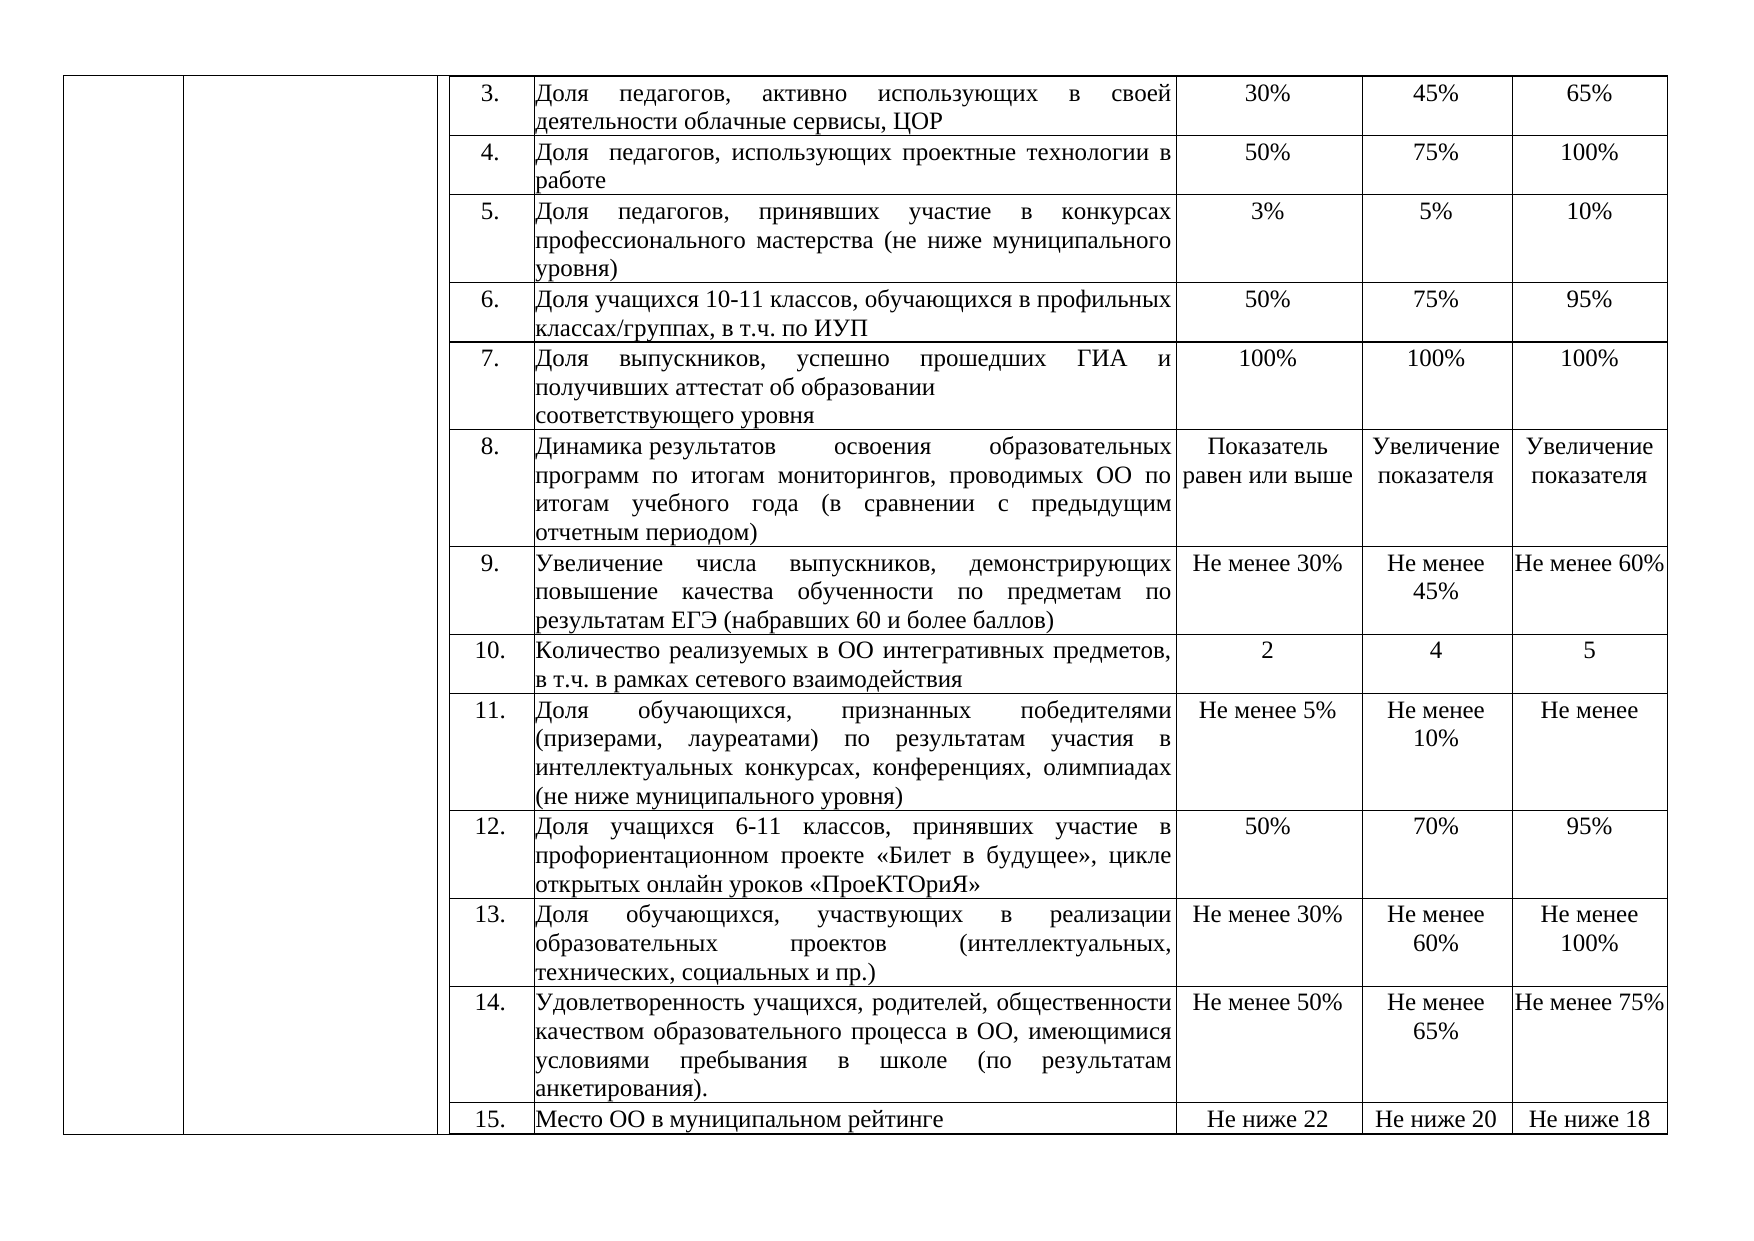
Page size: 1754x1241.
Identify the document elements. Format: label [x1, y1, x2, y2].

table_cell [535, 635, 1176, 693]
table_cell [450, 283, 534, 341]
table_cell [1177, 77, 1362, 135]
table_cell [1363, 694, 1512, 810]
table_cell [1513, 811, 1667, 898]
table_cell [1363, 899, 1512, 986]
table_cell [1177, 195, 1362, 282]
table_cell [450, 635, 534, 693]
table_cell [1363, 136, 1512, 194]
table_cell [450, 1103, 534, 1133]
table_cell [450, 343, 534, 429]
table_cell [450, 987, 534, 1102]
table_cell [450, 547, 534, 634]
table_cell [64, 76, 183, 1134]
table_cell [535, 547, 1176, 634]
table_cell [535, 77, 1176, 135]
table_cell [535, 1103, 1176, 1133]
table_cell [1363, 1103, 1512, 1133]
table_cell [438, 76, 449, 1134]
table_cell [1513, 1103, 1667, 1133]
table_cell [535, 899, 1176, 986]
table_cell [1177, 1103, 1362, 1133]
table_cell [1363, 343, 1512, 429]
table_cell [535, 430, 1176, 546]
table_cell [1177, 430, 1362, 546]
table_cell [1363, 430, 1512, 546]
table_cell [535, 987, 1176, 1102]
table_cell [1177, 635, 1362, 693]
table_cell [535, 694, 1176, 810]
table_cell [450, 811, 534, 898]
table_cell [1177, 283, 1362, 341]
table_cell [1513, 343, 1667, 429]
table_cell [450, 77, 534, 135]
table_cell [1513, 283, 1667, 341]
table_cell [1363, 283, 1512, 341]
table_cell [1513, 547, 1667, 634]
table_cell [1177, 136, 1362, 194]
table_cell [1513, 136, 1667, 194]
table_cell [1513, 77, 1667, 135]
table_cell [535, 811, 1176, 898]
table_cell [1363, 987, 1512, 1102]
table_cell [1363, 811, 1512, 898]
table_cell [450, 430, 534, 546]
table_cell [535, 283, 1176, 341]
table_cell [1363, 547, 1512, 634]
table_cell [1513, 899, 1667, 986]
table_cell [450, 195, 534, 282]
table_cell [1513, 987, 1667, 1102]
table_cell [1363, 77, 1512, 135]
table_cell [535, 195, 1176, 282]
table_cell [1513, 635, 1667, 693]
table_cell [450, 694, 534, 810]
table_cell [1177, 811, 1362, 898]
table_cell [1177, 694, 1362, 810]
table_cell [535, 343, 1176, 429]
table_cell [535, 136, 1176, 194]
table_cell [1513, 195, 1667, 282]
table_cell [1363, 635, 1512, 693]
table_cell [450, 899, 534, 986]
table_cell [1177, 899, 1362, 986]
table_cell [1177, 343, 1362, 429]
table_cell [184, 76, 437, 1134]
table_cell [1513, 694, 1667, 810]
table_cell [450, 136, 534, 194]
table_cell [1513, 430, 1667, 546]
table_cell [1363, 195, 1512, 282]
table_cell [1177, 547, 1362, 634]
table_cell [1177, 987, 1362, 1102]
